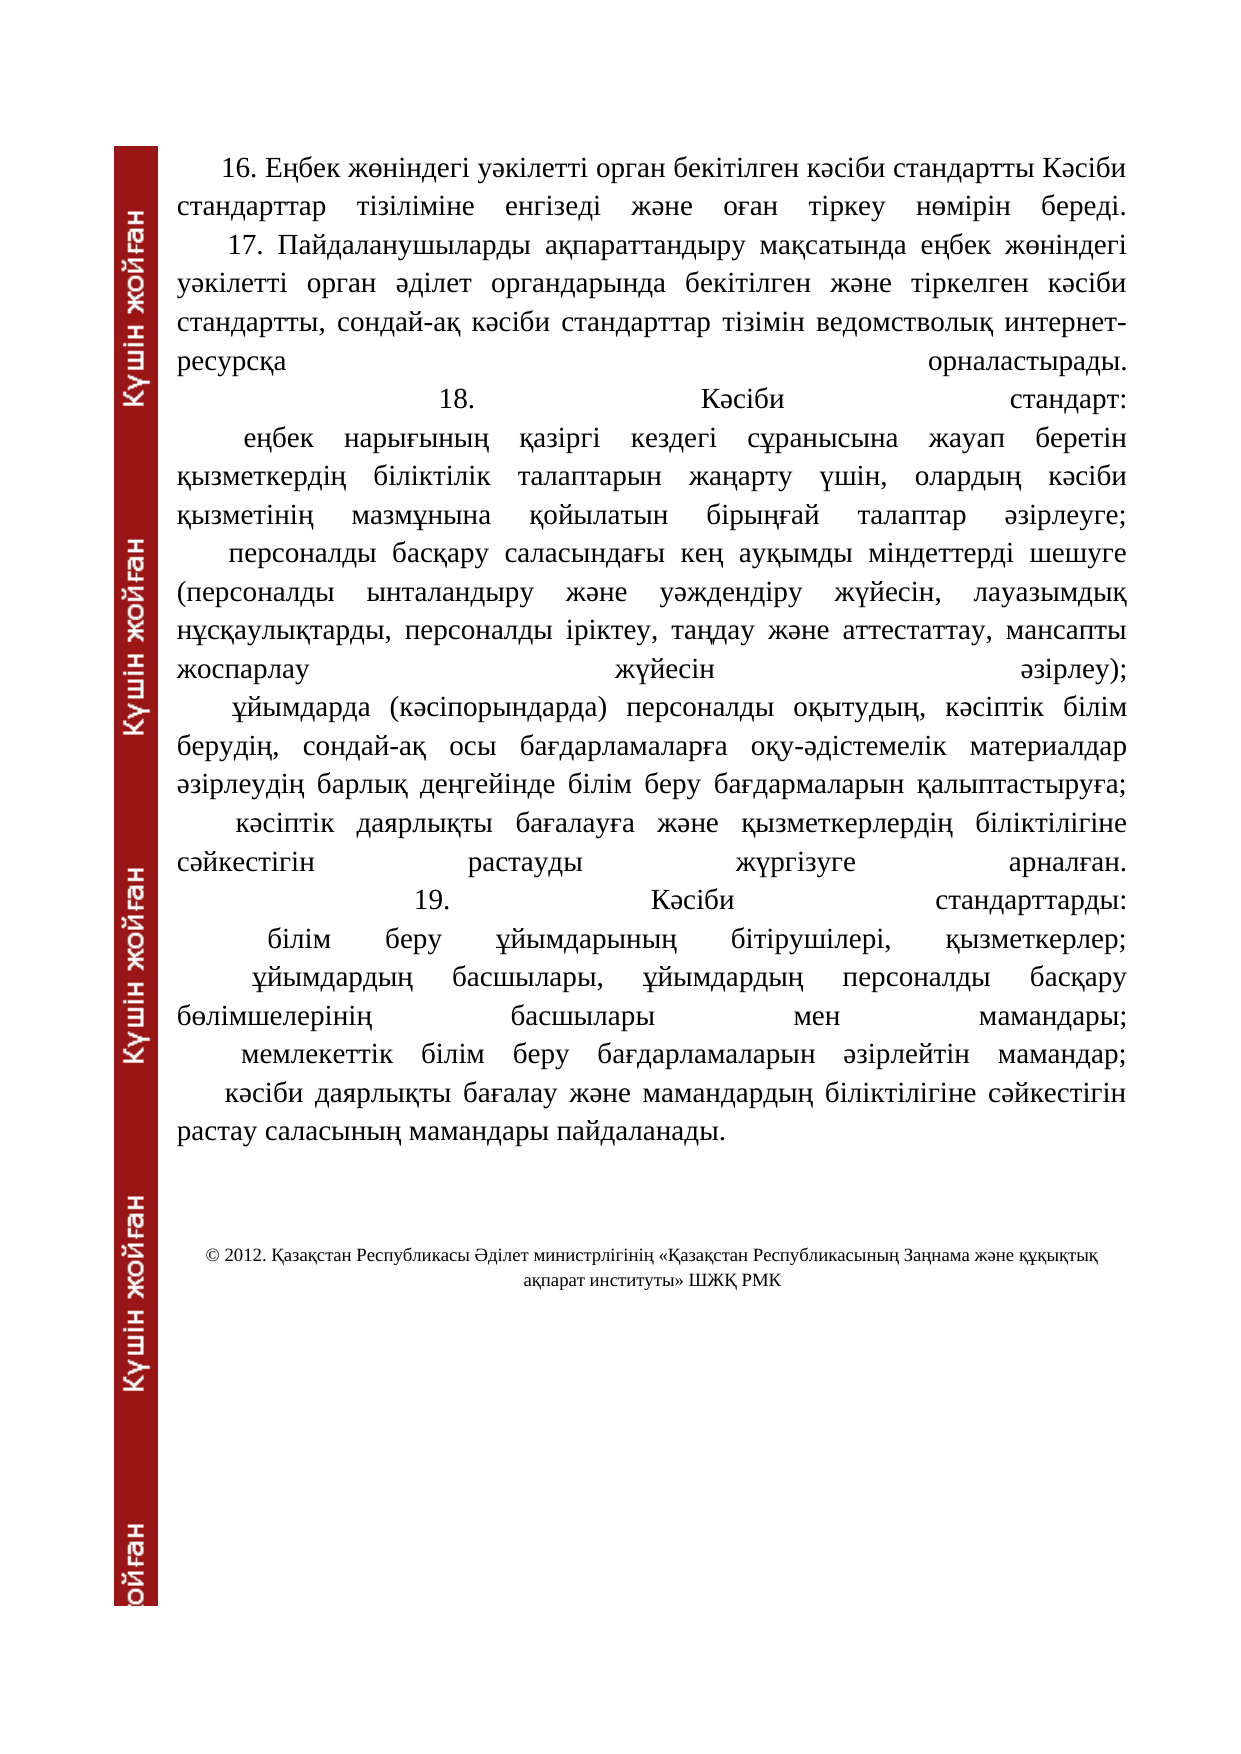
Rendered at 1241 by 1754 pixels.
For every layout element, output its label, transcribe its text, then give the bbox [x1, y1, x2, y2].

picture [114, 1147, 158, 1244]
picture [114, 1290, 158, 1606]
text 16. Еңбек жөніндегі уәкілетті орган бекітілген кәсіби стандартты Кәсіби стандарттар тізіліміне енгізеді және оған тіркеу нөмірін береді. 17. Пайдаланушыларды ақпараттандыру мақсатында еңбек жөніндегі уәкілетті орган әділет органдарында бекітілген және тіркелген кәсіби стандартты, сондай-ақ кәсіби стандарттар тізімін ведомстволық интернет-ресурсқа орналастырады. 18. Кәсіби стандарт: еңбек нарығының қазіргі кездегі сұранысына жауап беретін қызметкердің біліктілік талаптарын жаңарту үшін, олардың кәсіби қызметінің мазмұнына қойылатын бірыңғай талаптар әзірлеуге; персоналды басқару саласындағы кең ауқымды міндеттерді шешуге (персоналды ынталандыру және уәждендіру жүйесін, лауазымдық нұсқаулықтарды, персоналды іріктеу, таңдау және аттестаттау, мансапты жоспарлау жүйесін әзірлеу); ұйымдарда (кәсіпорындарда) персоналды оқытудың, кәсіптік білім берудің, сондай-ақ осы бағдарламаларға оқу-әдістемелік материалдар әзірлеудің барлық деңгейінде білім беру бағдармаларын қалыптастыруға; кәсіптік даярлықты бағалауға және қызметкерлердің біліктілігіне сәйкестігін растауды жүргізуге арналған. 19. Кәсіби стандарттарды: білім беру ұйымдарының бітірушілері, қызметкерлер; ұйымдардың басшылары, ұйымдардың персоналды басқару бөлімшелерінің басшылары мен мамандары; мемлекеттік білім беру бағдарламаларын әзірлейтін мамандар; кәсіби даярлықты бағалау және мамандардың біліктілігіне сәйкестігін растау саласының мамандары пайдаланады. [112, 150, 1128, 1147]
text © 2012. Қазақстан Республикасы Әділет министрлігінің «Қазақстан Республикасының Заңнама және құқықтық ақпарат институты» ШЖҚ РМК [112, 1244, 1128, 1290]
picture [114, 146, 158, 150]
